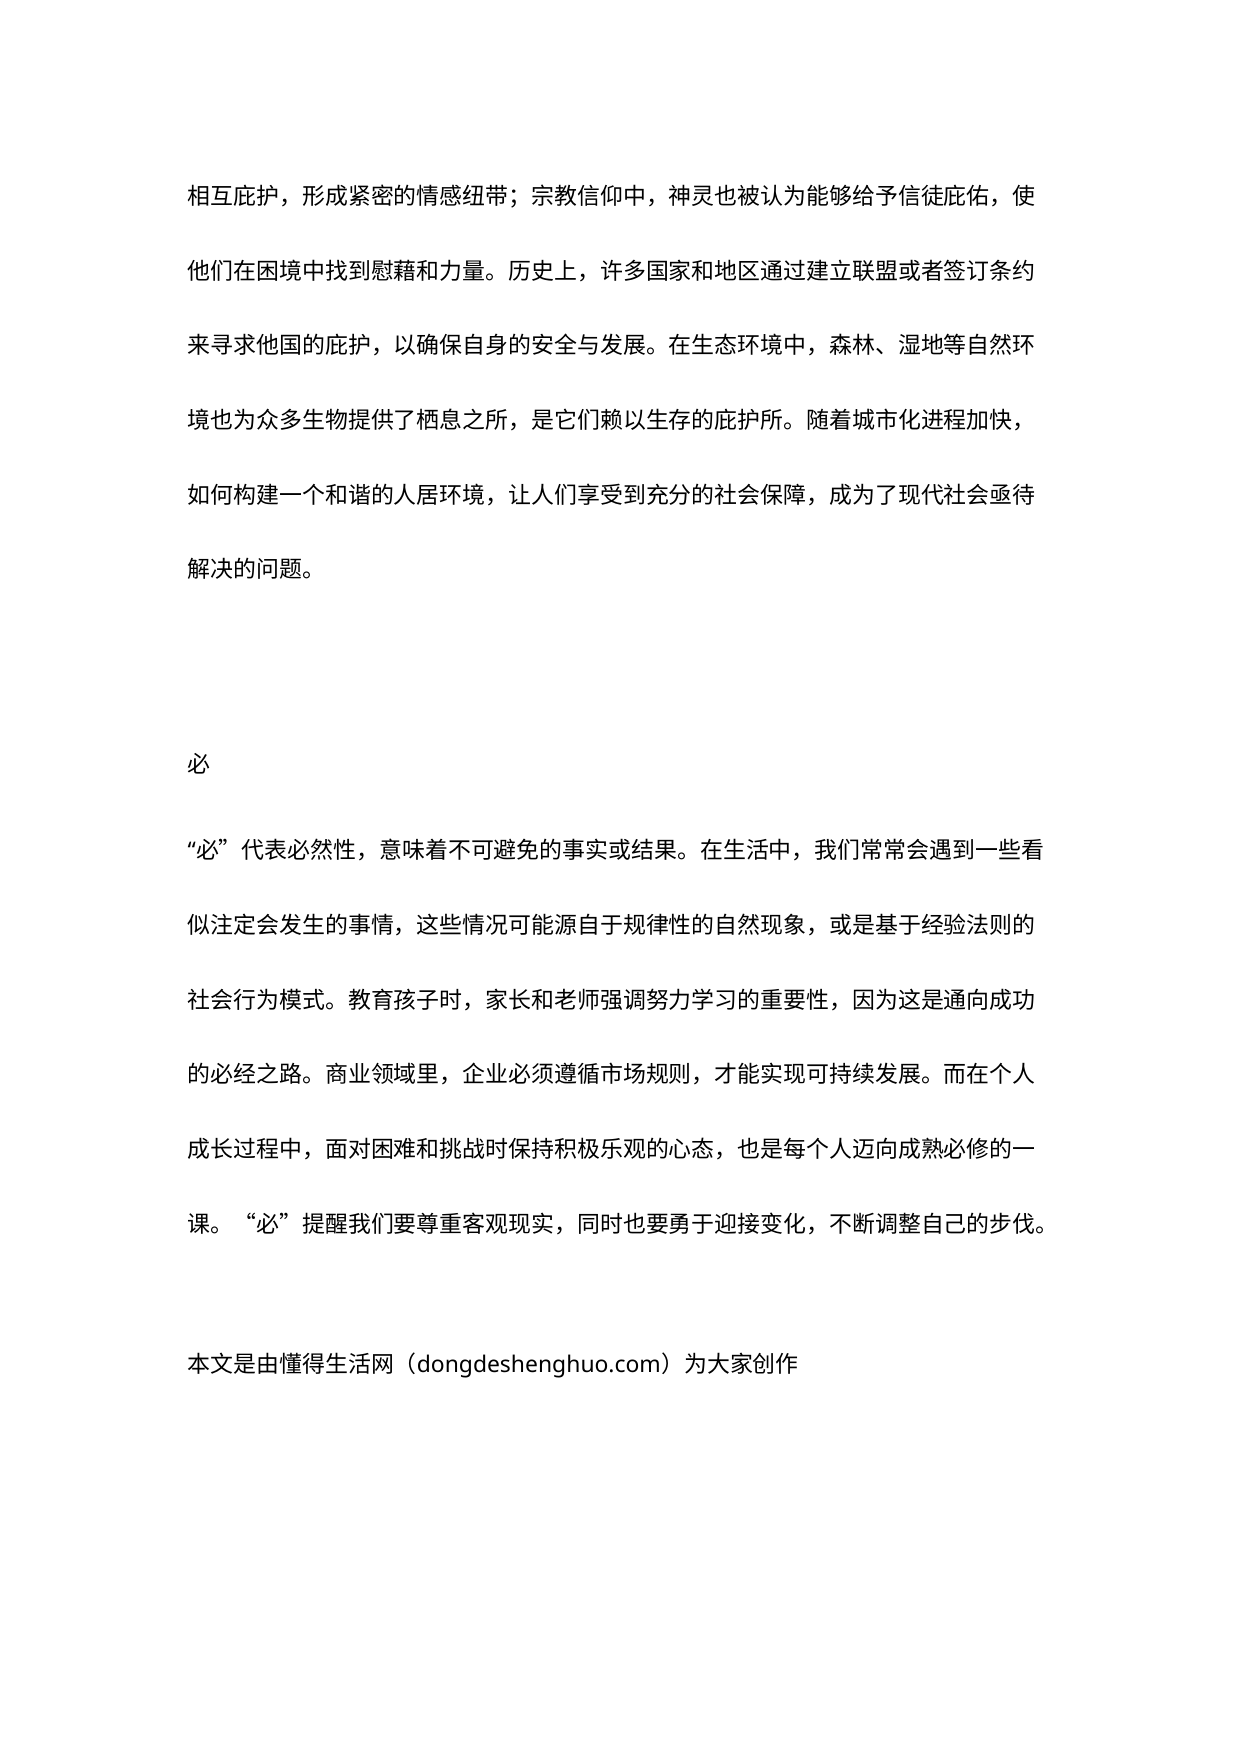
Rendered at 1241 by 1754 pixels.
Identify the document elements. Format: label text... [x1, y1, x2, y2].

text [187, 162, 1053, 600]
text 本文是由懂得生活网（dongdeshenghuo.com）为大家创作 [187, 1330, 1053, 1395]
text 必 [187, 730, 1053, 795]
text “必”代表必然性，意味着不可避免的事实或结果。在生活中，我们常常会遇到一些看似注定会发生的事情，这些情况可能源自于规律性的自然现象，或是基于经验法则的社会行为模式。教育孩子时，家长和老师强调努力学习的重要性，因为这是通向成功的必经之路。商业领域里，企业必须遵循市场规则，才能实现可持续发展。而在个人成长过程中，面对困难和挑战时保持积极乐观的心态，也是每个人迈向成熟必修的一课。“必”提醒我们要尊重客观现实，同时也要勇于迎接变化，不断调整自己的步伐。 [187, 816, 1053, 1255]
